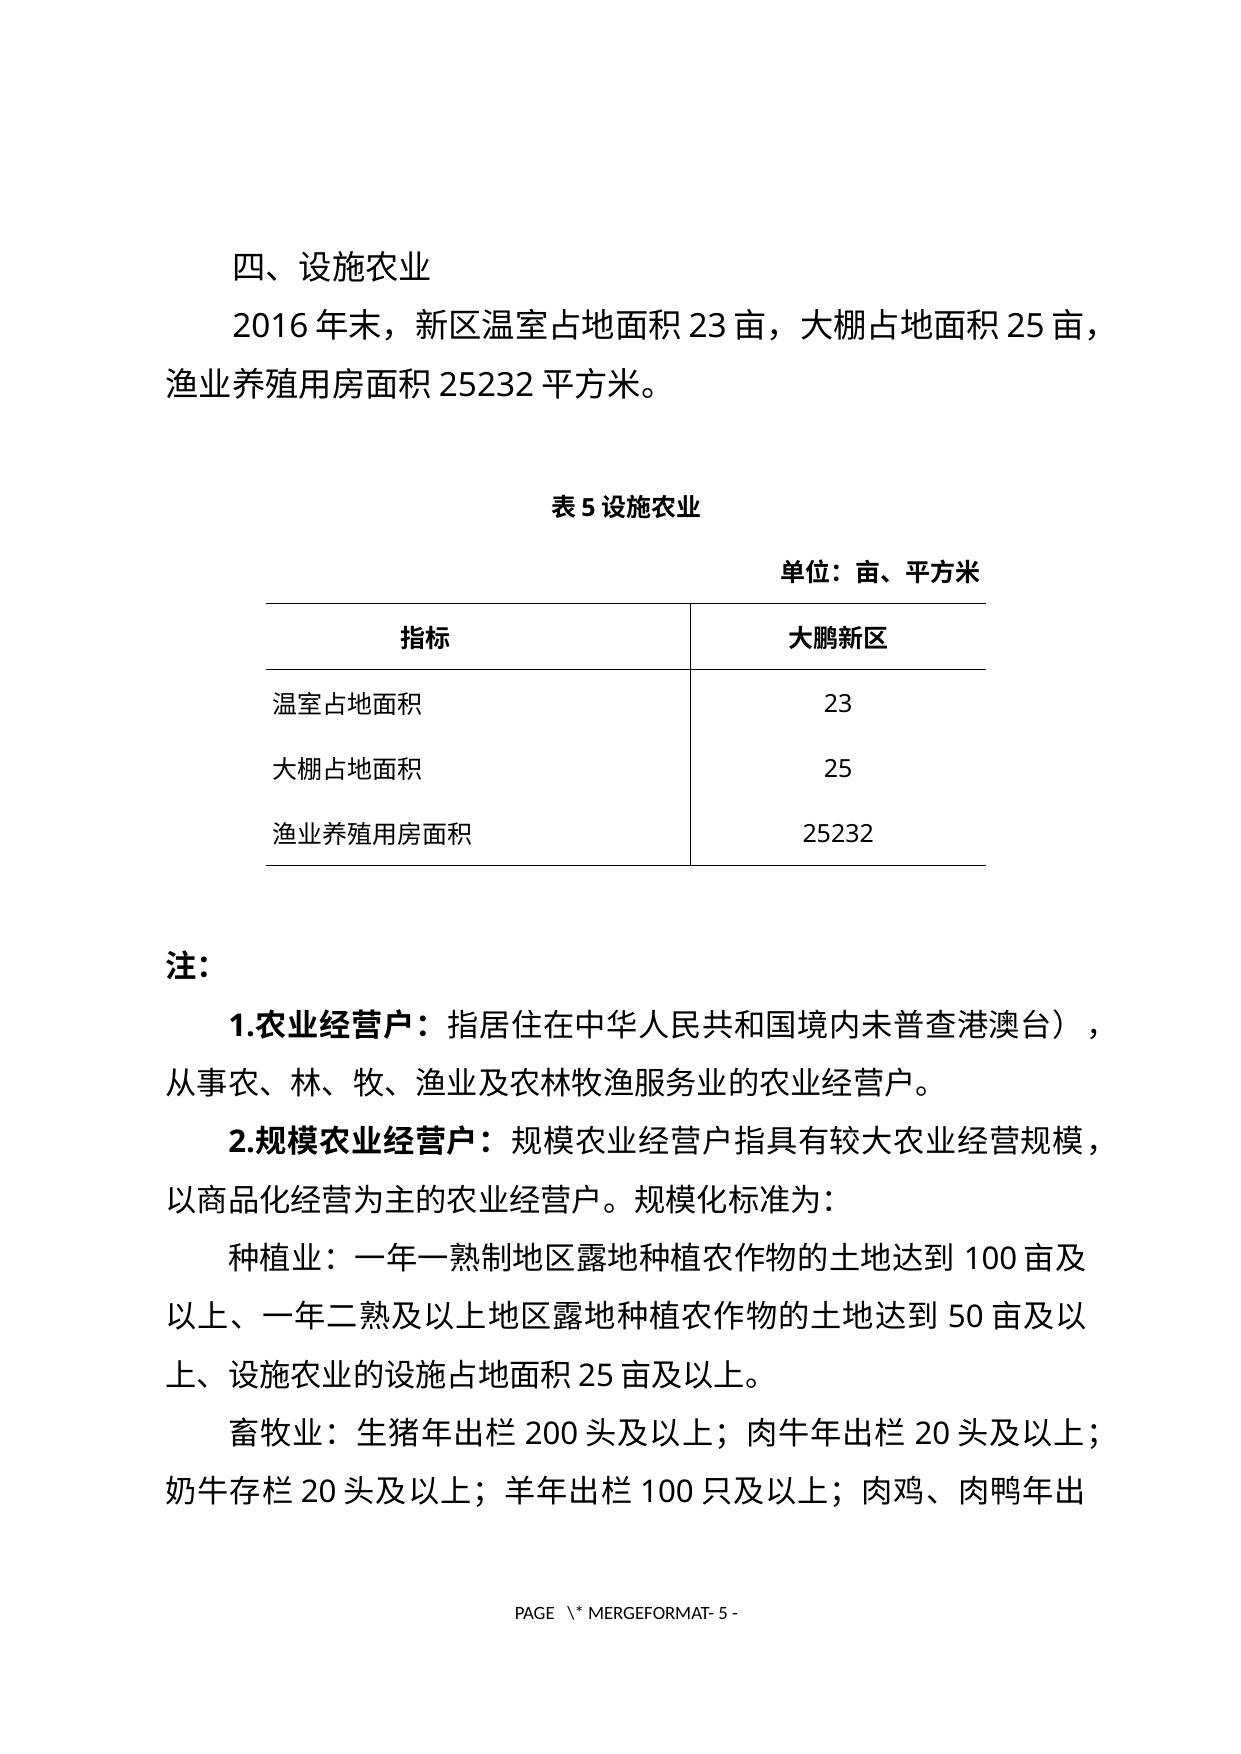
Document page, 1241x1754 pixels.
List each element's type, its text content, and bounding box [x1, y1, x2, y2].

text 2016年末，新区温室占地面积23亩，大棚占地面积25亩，渔业养殖用房面积25232平方米。 [165, 291, 1087, 408]
text 种植业：一年一熟制地区露地种植农作物的土地达到100亩及以上、一年二熟及以上地区露地种植农作物的土地达到50亩及以上、设施农业的设施占地面积25亩及以上。 [165, 1223, 1087, 1398]
table_cell 大棚占地面积 [266, 735, 690, 800]
table_header 指标 [266, 604, 690, 669]
table_cell 25 [691, 735, 986, 800]
table_header 大鹏新区 [691, 604, 986, 669]
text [165, 1398, 1087, 1514]
table_cell 25232 [691, 800, 986, 865]
text 1.农业经营户：指居住在中华人民共和国境内未普查港澳台），从事农、林、牧、渔业及农林牧渔服务业的农业经营户。 [165, 989, 1087, 1106]
text 2.规模农业经营户：规模农业经营户指具有较大农业经营规模，以商品化经营为主的农业经营户。规模化标准为： [165, 1106, 1087, 1223]
table_cell 23 [691, 670, 986, 735]
text 四、设施农业 [165, 233, 1087, 291]
text 注： [165, 931, 1087, 989]
text 表5 设施农业 [165, 473, 1087, 538]
table_cell 渔业养殖用房面积 [266, 800, 690, 865]
text 单位：亩、平方米 [165, 538, 980, 603]
table_cell 温室占地面积 [266, 670, 690, 735]
